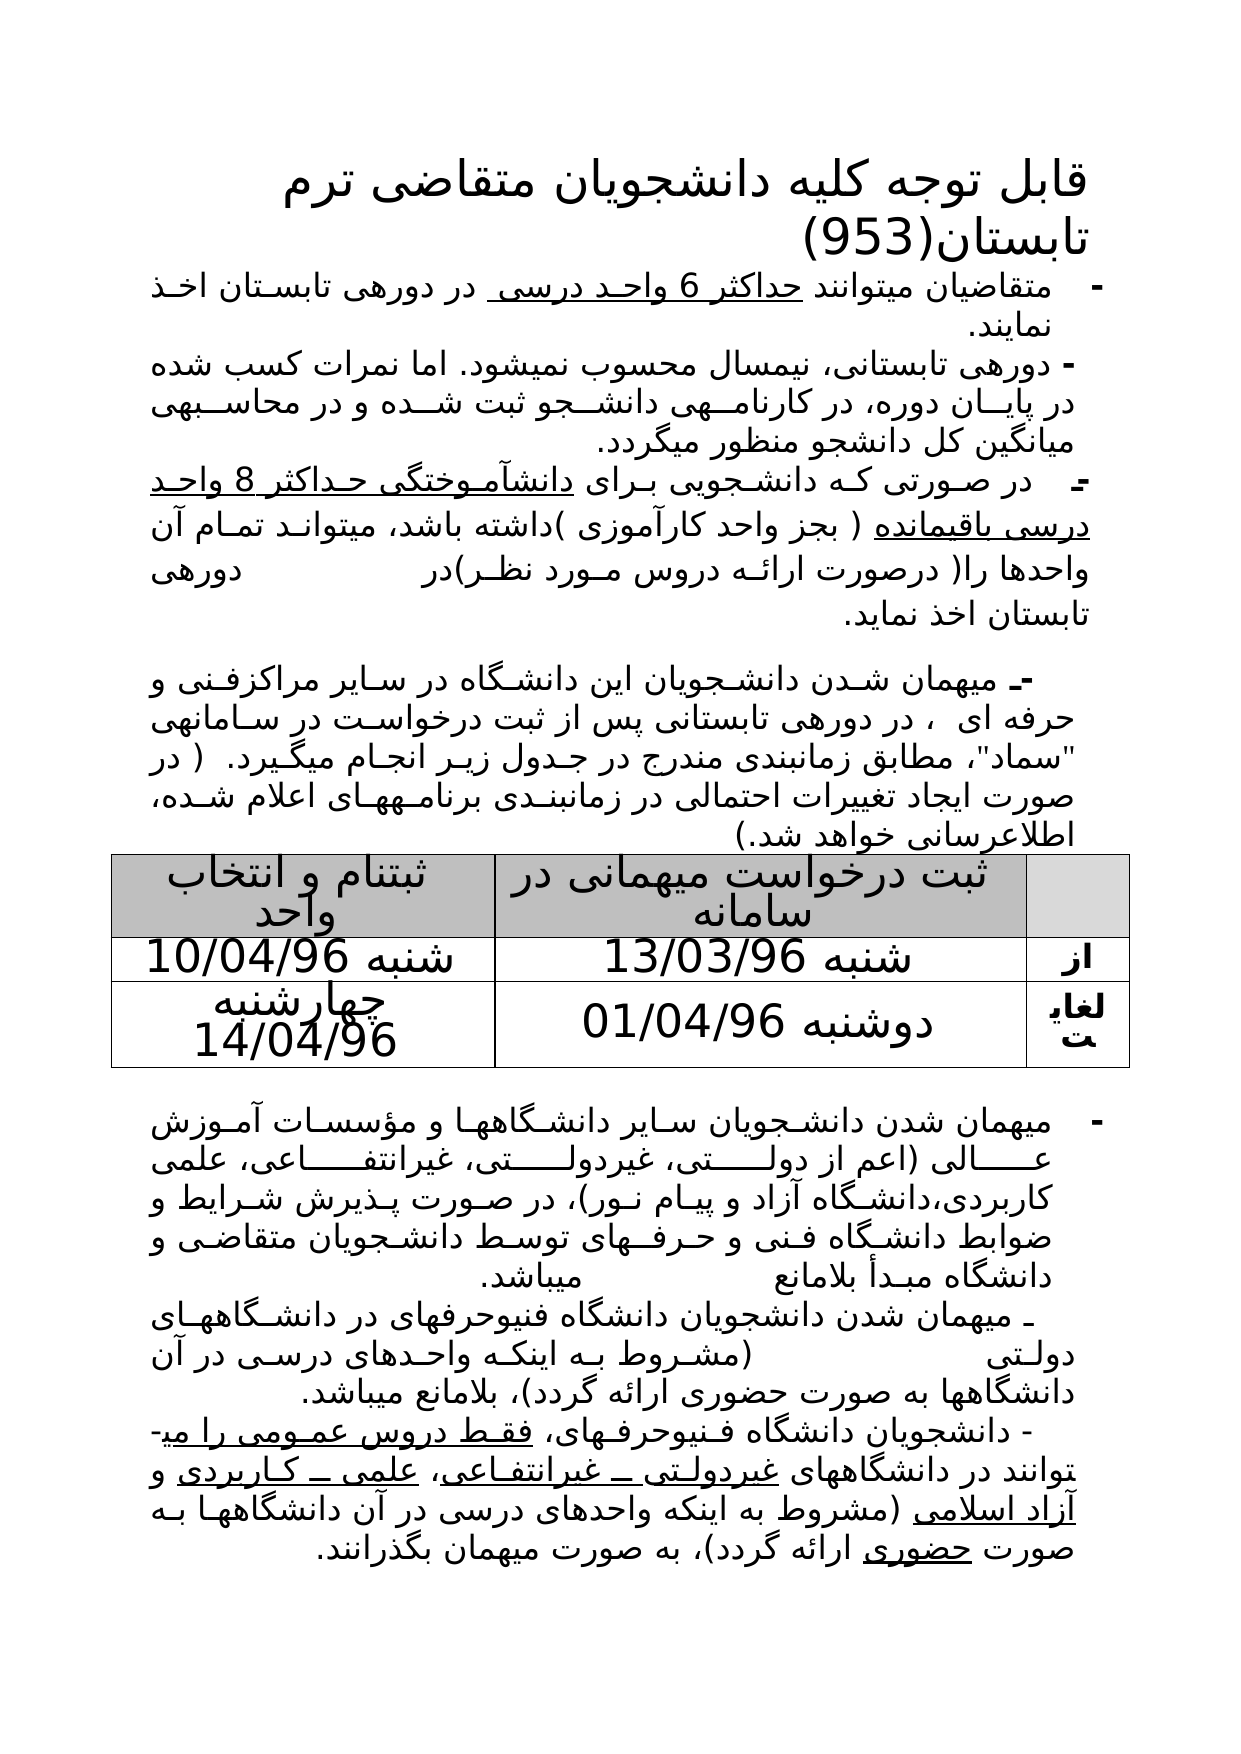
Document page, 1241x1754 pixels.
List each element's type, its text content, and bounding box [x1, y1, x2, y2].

text - دانشجویان دانشگاه فنیوحرفهای، فقط دروس عمومی را میتوانند در دانشگاههای غیردولتی ـ غیرانتفاعی، علمی ـ کاربردی و آزاد اسلامی (مشروط به اینکه واحدهای درسی در آن دانشگاهها به صورت حضوری ارائه گردد)، به صورت میهمان بگذرانند. [150, 1412, 1076, 1567]
table_cell چهارشنبه 14/04/96 [112, 982, 494, 1067]
text - میهمان شدن دانشجویان این دانشگاه در سایر مراکزفنی و حرفه ای ، در دورهی تابستانی پس از ثبت درخواست در سامانهی "سماد"، مطابق زمانبندی مندرج در جدول زیر انجام میگیرد. ( در صورت ایجاد تغییرات احتمالی در زمانبندی برنامههای اعلام شده، اطلاعرسانی خواهد شد.) [150, 660, 1076, 854]
table_cell از [1027, 938, 1129, 981]
table_header ثبت درخواست میهمانی در سامانه [496, 855, 1026, 937]
text قابل توجه کلیه دانشجویان متقاضی ترم تابستان(953) [150, 150, 1090, 266]
table_header ثبتنام و انتخاب واحد [112, 855, 494, 937]
table_cell دوشنبه 01/04/96 [496, 982, 1026, 1067]
table_cell شنبه 13/03/96 [496, 938, 1026, 981]
text - دورهی تابستانی، نیمسال محسوب نمیشود. اما نمرات کسب شده در پایان دوره، در کارنامهی دانشجو ثبت شده و در محاسبهی میانگین کل دانشجو منظور میگردد. [150, 344, 1076, 461]
text ـ میهمان شدن دانشجویان دانشگاه فنیوحرفهای در دانشگاههای دولتی (مشروط به اینکه واحدهای درسی در آن دانشگاهها به صورت حضوری ارائه گردد)، بلامانع میباشد. [150, 1295, 1076, 1412]
table_header [1027, 855, 1129, 937]
text - در صورتی که دانشجویی برای دانشآموختگی حداکثر 8 واحد درسی باقیمانده ( بجز واحد کارآموزی )داشته باشد، میتواند تمام آن واحدها را( درصورت ارائه دروس مورد نظر)در دورهی تابستان اخذ نماید. [150, 461, 1090, 633]
table_cell شنبه 10/04/96 [112, 938, 494, 981]
list متقاضیان میتوانند حداکثر 6 واحد درسی در دورهی تابستان اخذ نمایند. [150, 266, 1090, 344]
list میهمان شدن دانشجویان سایر دانشگاهها و مؤسسات آموزش عالی (اعم از دولتی، غیردولتی، غیرانتفاعی، علمی کاربردی،دانشگاه آزاد و پیام نور)، در صورت پذیرش شرایط و ضوابط دانشگاه فنی و حـرفـهای توسط دانشجویان متقاضی و دانشگاه مبـدأ بلامانع میباشد. [150, 1101, 1090, 1295]
table_cell لغایت [1027, 982, 1129, 1067]
